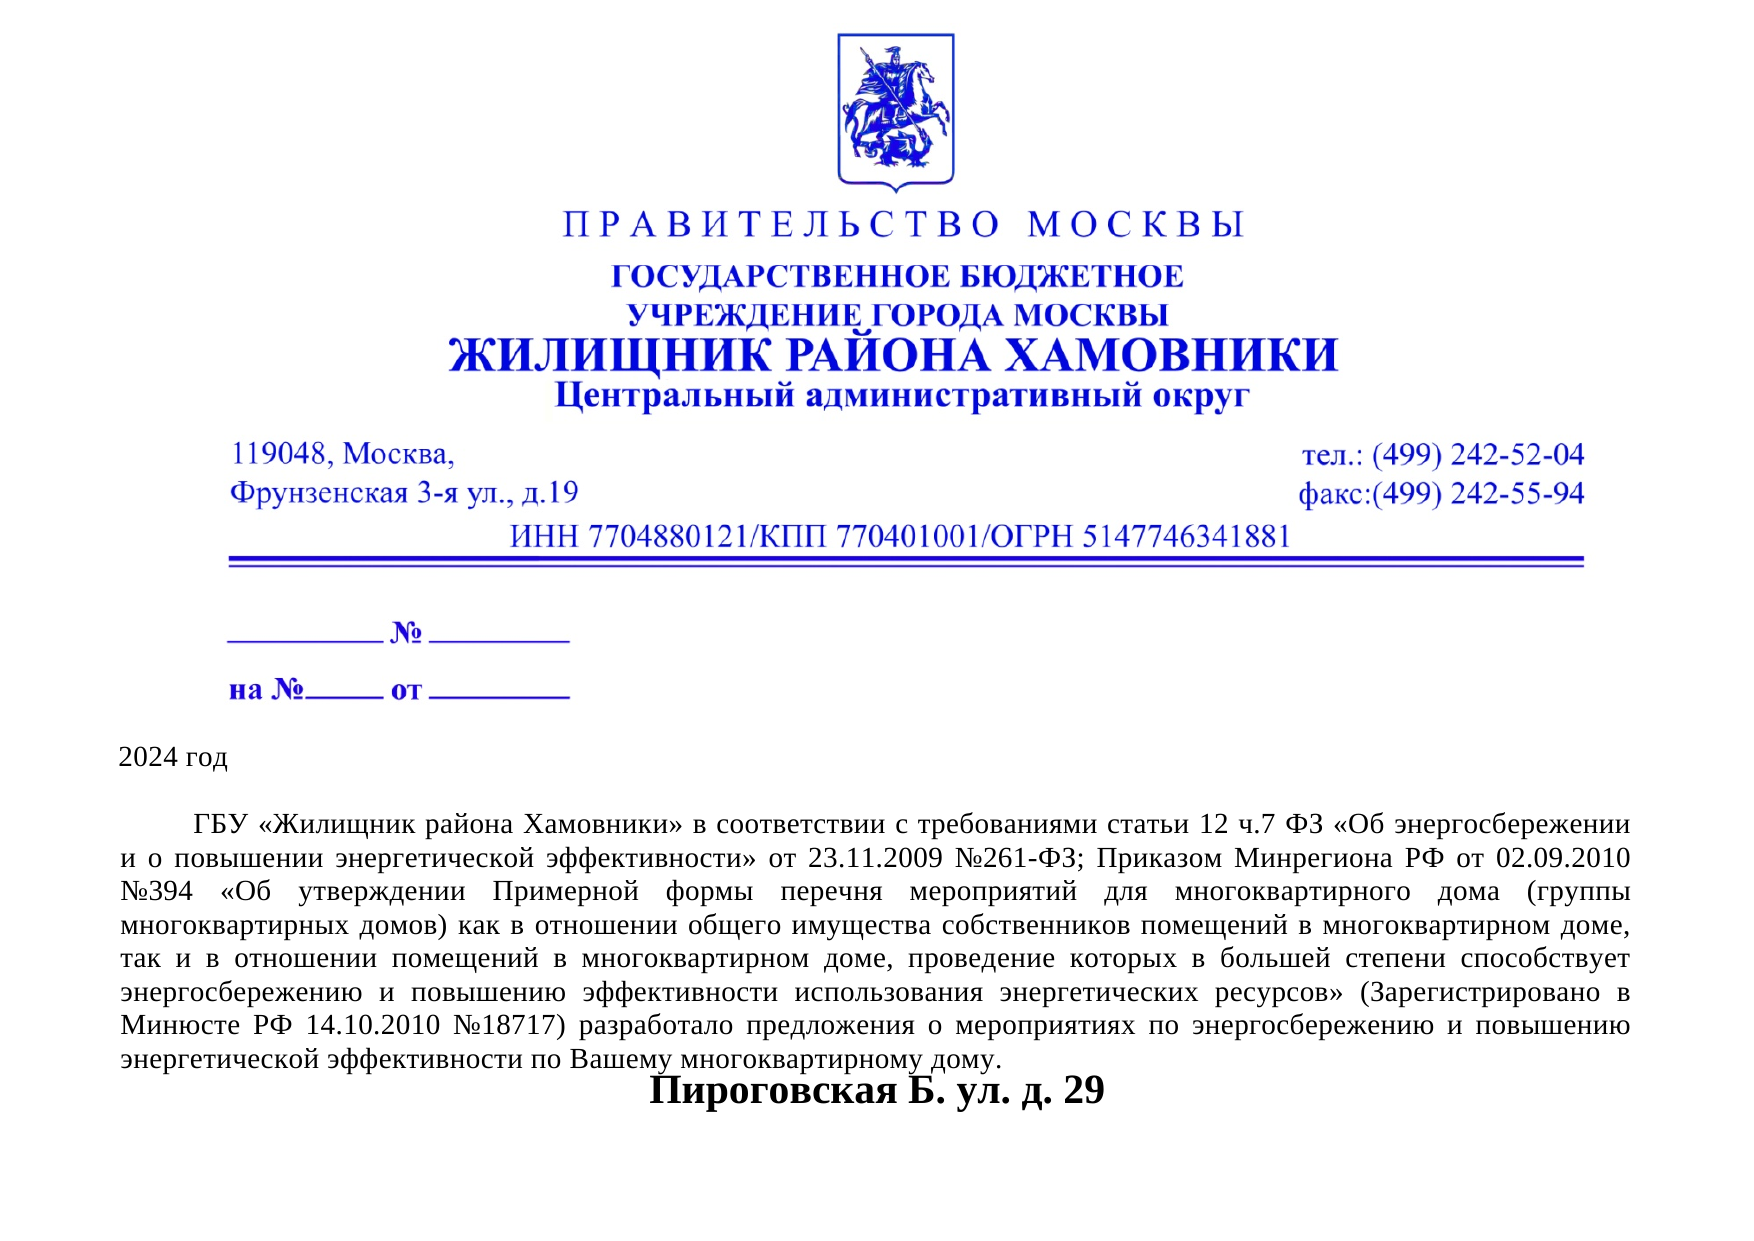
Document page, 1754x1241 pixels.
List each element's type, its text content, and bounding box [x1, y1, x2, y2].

text Пироговская Б. ул. д. 29 [118, 1075, 1636, 1111]
picture [68, 23, 1676, 728]
text 2024 год [118, 740, 1634, 773]
text ГБУ «Жилищник района Хамовники» в соответствии с требованиями статьи 12 ч.7 ФЗ «Об энергосбережении и о повышении энергетической эффективности» от 23.11.2009 №261-ФЗ; Приказом Минрегиона РФ от 02.09.2010 №394 «Об утверждении Примерной формы перечня мероприятий для многоквартирного дома (группы многоквартирных домов) как в отношении общего имущества собственников помещений в многоквартирном доме, так и в отношении помещений в многоквартирном доме, проведение которых в большей степени способствует энергосбережению и повышению эффективности использования энергетических ресурсов» (Зарегистрировано в Минюсте РФ 14.10.2010 №18717) разработало предложения о мероприятиях по энергосбережению и повышению энергетической эффективности по Вашему многоквартирному дому. [120, 807, 1634, 1075]
